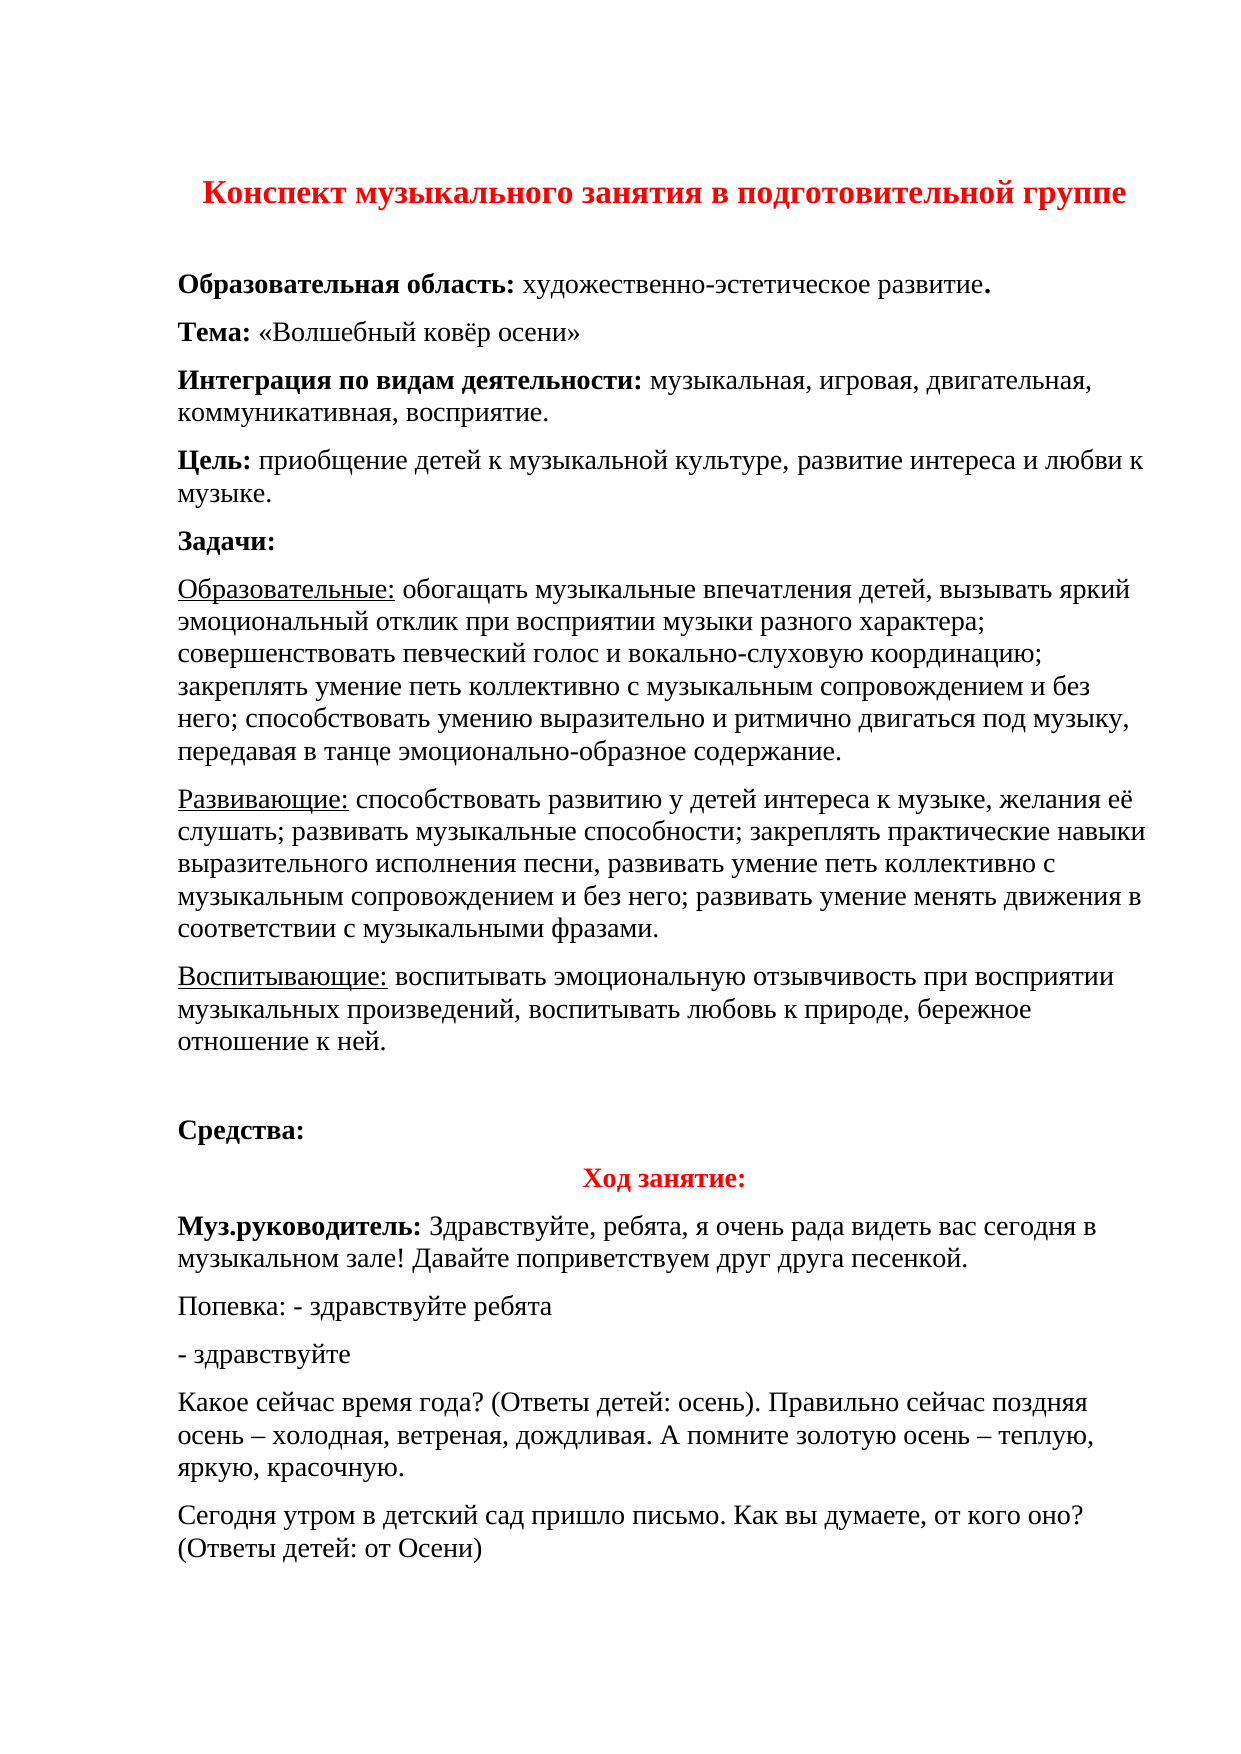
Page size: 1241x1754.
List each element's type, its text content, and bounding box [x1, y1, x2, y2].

text Какое сейчас время года? (Ответы детей: осень). Правильно сейчас поздняя осень – холодная, ветреная, дождливая. А помните золотую осень – теплую, яркую, красочную. [177, 1386, 1152, 1483]
text Конспект музыкального занятия в подготовительной группе [177, 172, 1152, 210]
text Муз.руководитель: Здравствуйте, ребята, я очень рада видеть вас сегодня в музыкальном зале! Давайте поприветствуем друг друга песенкой. [177, 1209, 1152, 1274]
text Развивающие: способствовать развитию у детей интереса к музыке, желания её слушать; развивать музыкальные способности; закреплять практические навыки выразительного исполнения песни, развивать умение петь коллективно с музыкальным сопровождением и без него; развивать умение менять движения в соответствии с музыкальными фразами. [177, 782, 1152, 944]
text Образовательные: обогащать музыкальные впечатления детей, вызывать яркий эмоциональный отклик при восприятии музыки разного характера; совершенствовать певческий голос и вокально-слуховую координацию; закреплять умение петь коллективно с музыкальным сопровождением и без него; способствовать умению выразительно и ритмично двигаться под музыку, передавая в танце эмоционально-образное содержание. [177, 572, 1152, 766]
text Ход занятие: [177, 1161, 1152, 1193]
text Средства: [177, 1113, 1152, 1145]
text Тема: «Волшебный ковёр осени» [177, 315, 1152, 347]
text - здравствуйте [177, 1337, 1152, 1370]
text Задачи: [177, 524, 1152, 556]
text Образовательная область: художественно-эстетическое развитие. [177, 267, 1152, 299]
text Воспитывающие: воспитывать эмоциональную отзывчивость при восприятии музыкальных произведений, воспитывать любовь к природе, бережное отношение к ней. [177, 959, 1152, 1057]
text Цель: приобщение детей к музыкальной культуре, развитие интереса и любви к музыке. [177, 443, 1152, 508]
text Интеграция по видам деятельности: музыкальная, игровая, двигательная, коммуникативная, восприятие. [177, 363, 1152, 428]
text Попевка: - здравствуйте ребята [177, 1289, 1152, 1322]
text Сегодня утром в детский сад пришло письмо. Как вы думаете, от кого оно? (Ответы детей: от Осени) [177, 1498, 1152, 1563]
